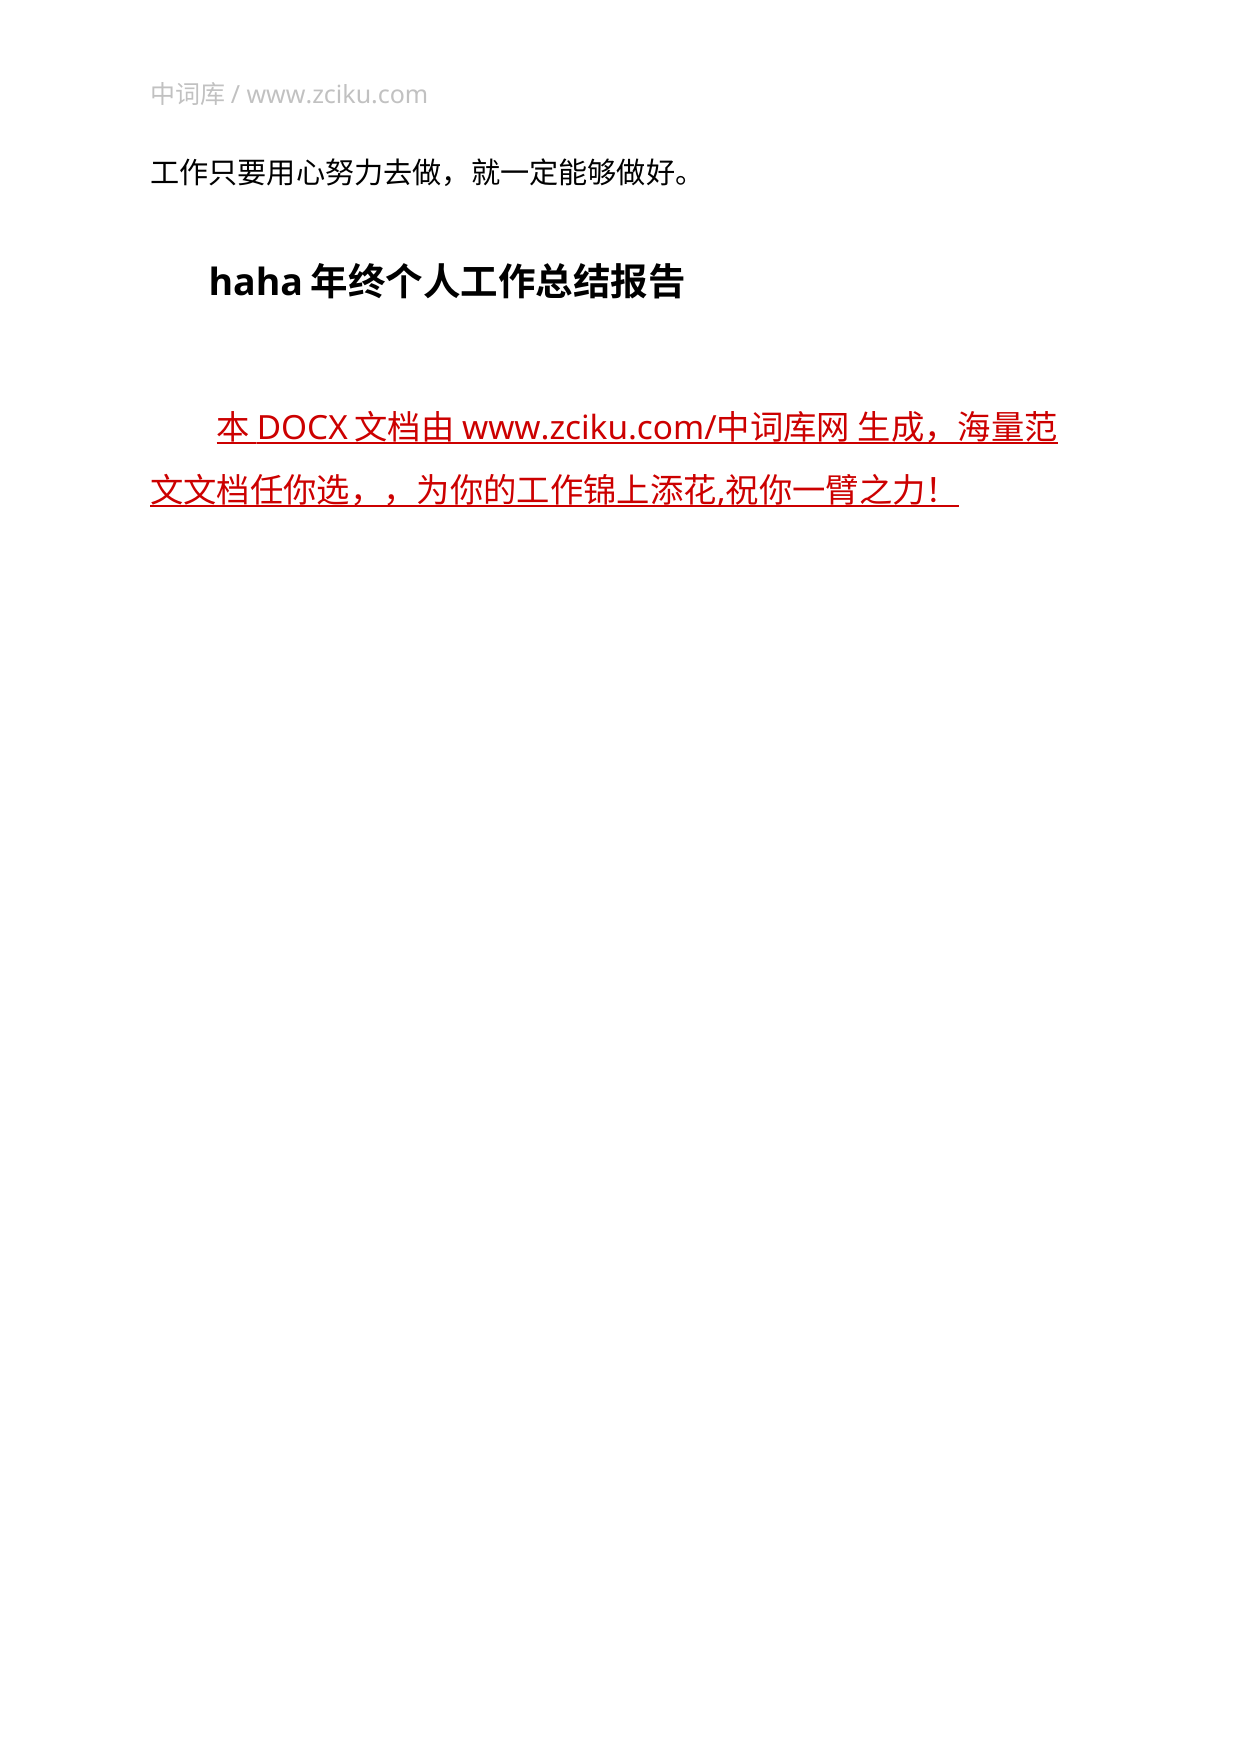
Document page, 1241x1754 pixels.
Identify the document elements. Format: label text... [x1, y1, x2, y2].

text haha年终个人工作总结报告 [150, 252, 1090, 306]
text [150, 150, 1090, 192]
text 本DOCX文档由 www.zciku.com/中词库网 生成，海量范文文档任你选，，为你的工作锦上添花,祝你一臂之力！ [150, 401, 1090, 512]
